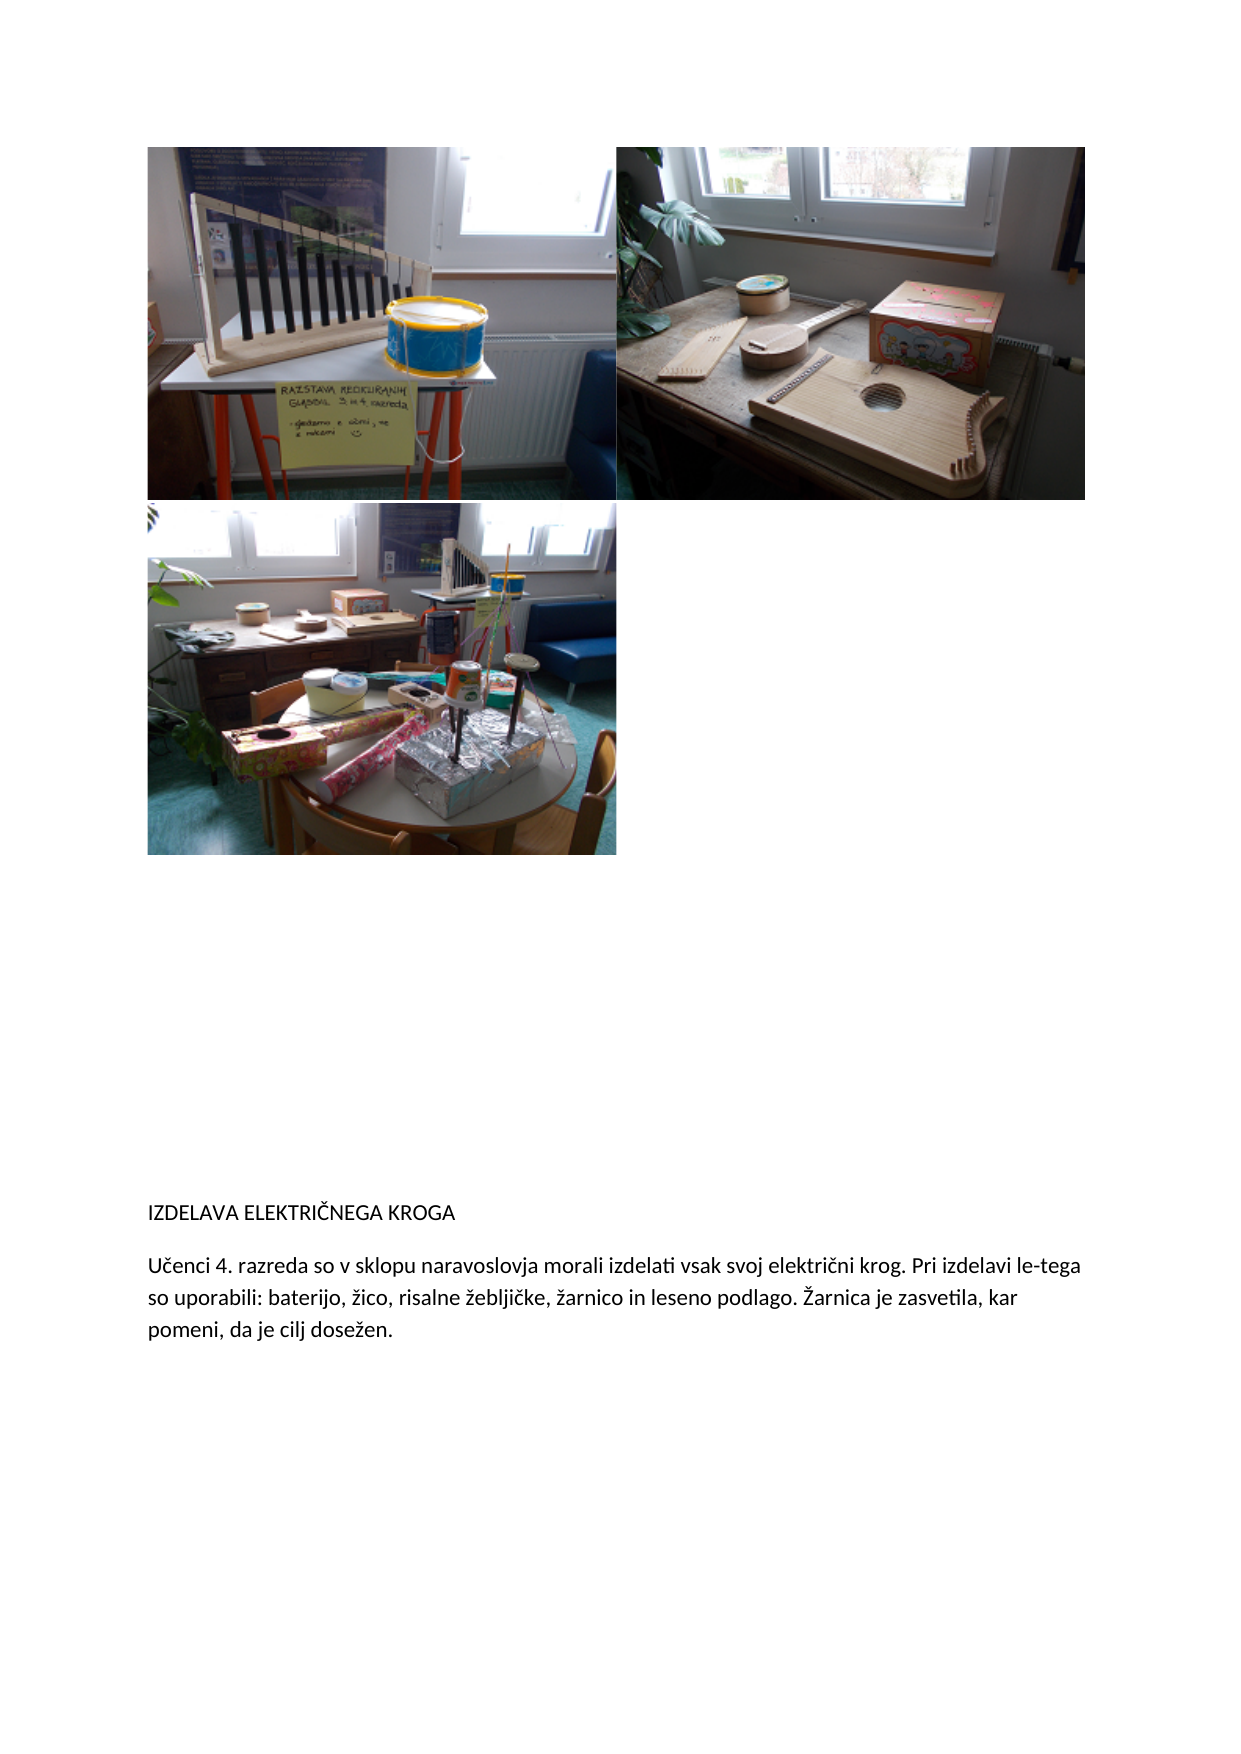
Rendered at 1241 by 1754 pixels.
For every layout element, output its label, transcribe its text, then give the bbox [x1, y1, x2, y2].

picture [147, 147, 1085, 500]
text Učenci 4. razreda so v sklopu naravoslovja morali izdelati vsak svoj električni krog. Pri izdelavi le-tega so uporabili: baterijo, žico, risalne žebljičke, žarnico in leseno podlago. Žarnica je zasvetila, kar pomeni, da je cilj dosežen. [148, 1251, 1093, 1343]
picture [147, 503, 617, 855]
text IZDELAVA ELEKTRIČNEGA KROGA [148, 1198, 1093, 1226]
